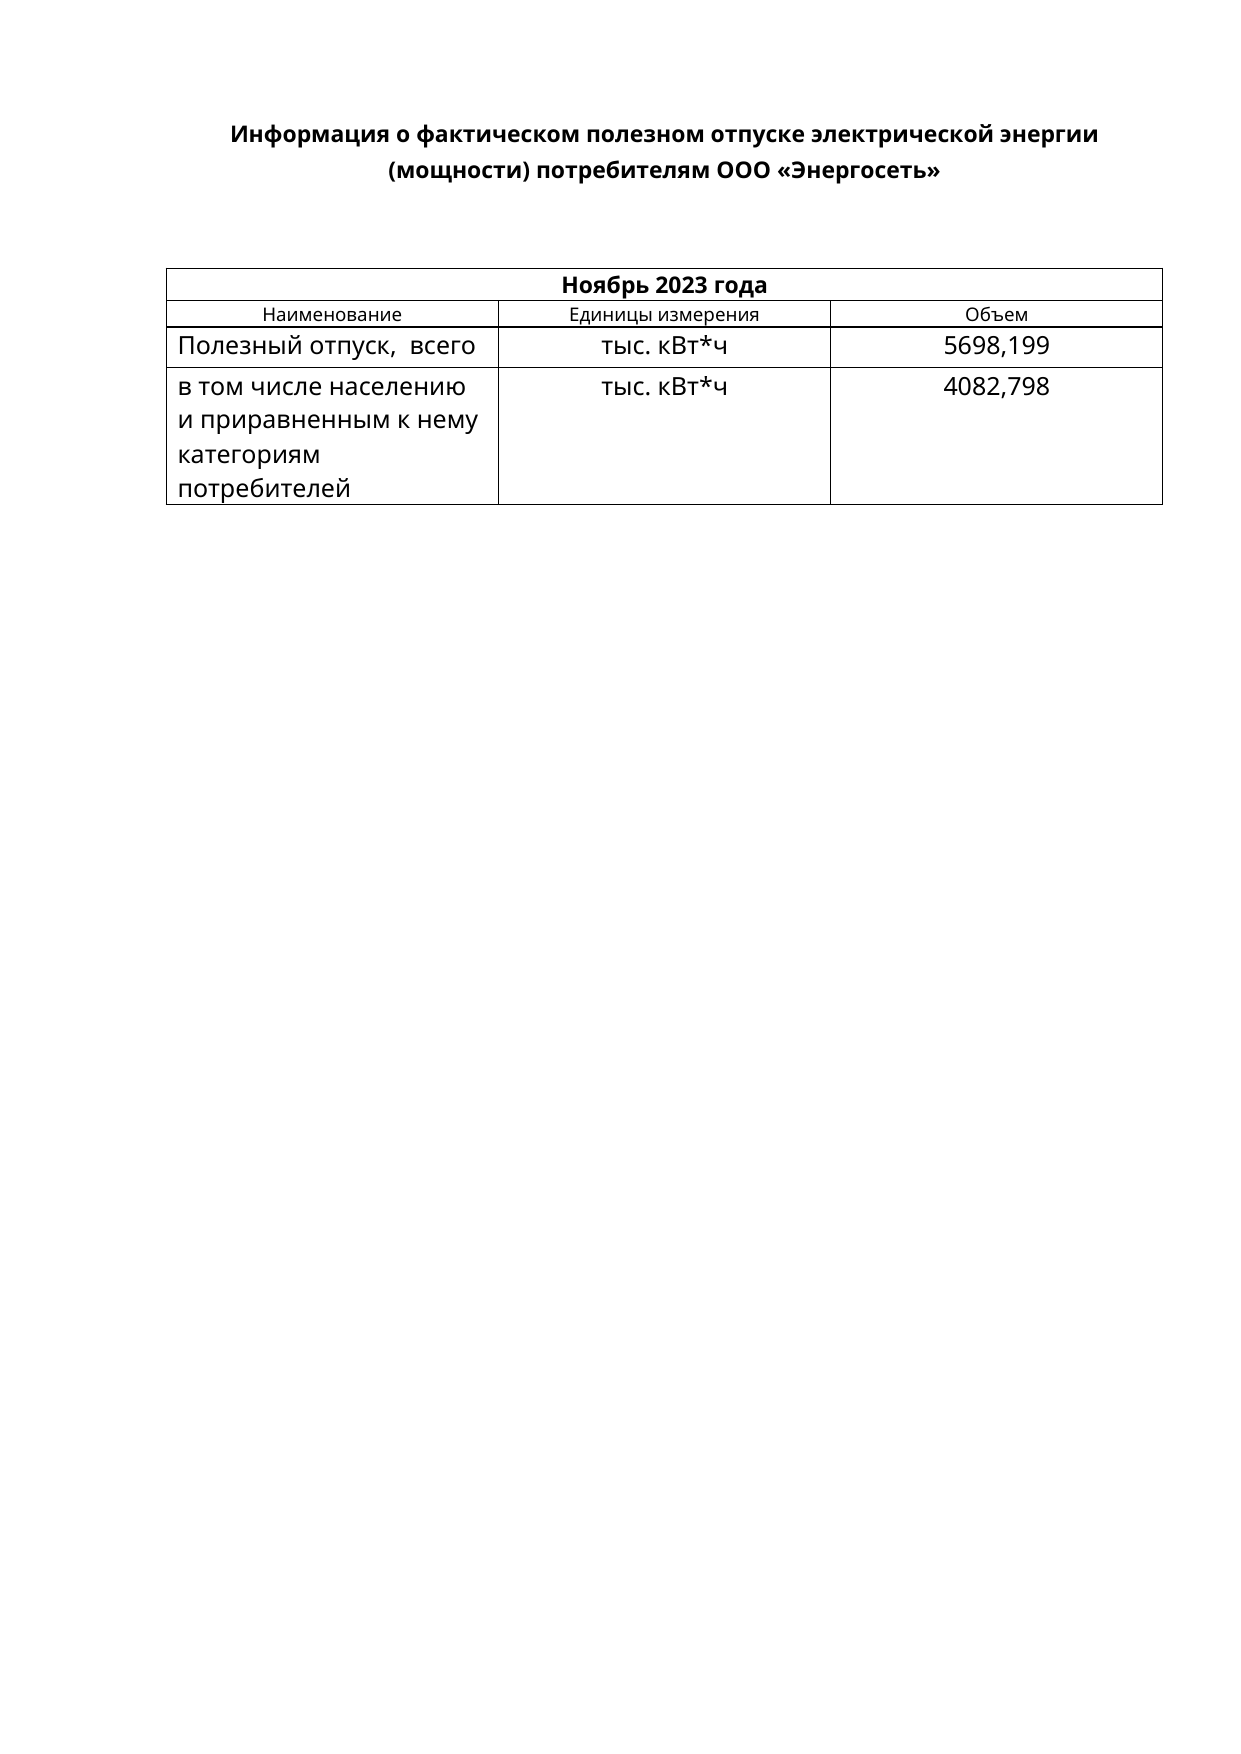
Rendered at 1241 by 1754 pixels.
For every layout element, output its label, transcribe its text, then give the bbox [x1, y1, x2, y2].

table_cell тыс. кВт*ч [499, 328, 830, 367]
table_cell в том числе населению и приравненным к нему категориям потребителей [167, 368, 498, 504]
text Информация о фактическом полезном отпуске электрической энергии (мощности) потребителям ООО «Энергосеть» [177, 118, 1152, 185]
table_cell Объем [831, 301, 1162, 326]
table_cell Полезный отпуск, всего [167, 328, 498, 367]
table_header Ноябрь 2023 года [167, 269, 1162, 300]
table_cell Наименование [167, 301, 498, 326]
table_cell тыс. кВт*ч [499, 368, 830, 504]
table_cell Единицы измерения [499, 301, 830, 326]
table_cell 5698,199 [831, 328, 1162, 367]
table_cell 4082,798 [831, 368, 1162, 504]
